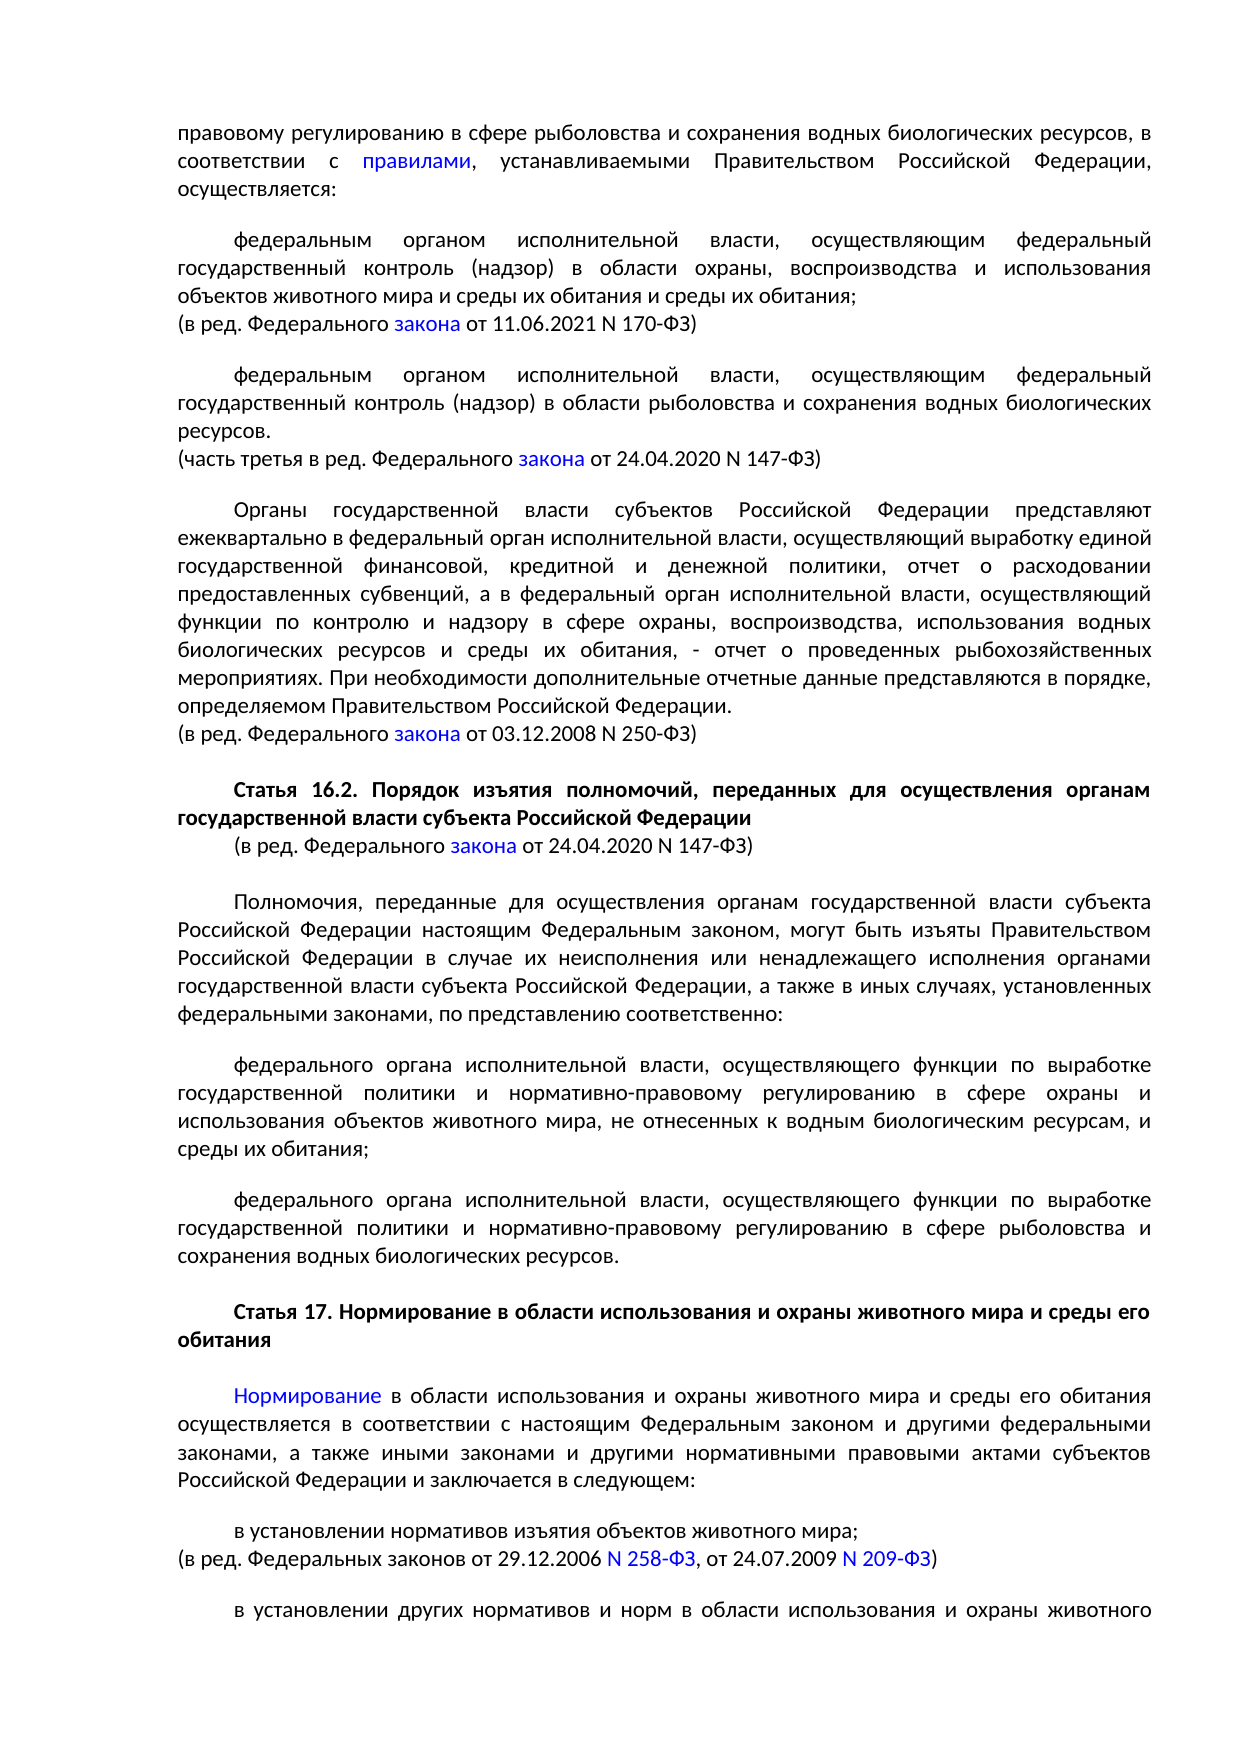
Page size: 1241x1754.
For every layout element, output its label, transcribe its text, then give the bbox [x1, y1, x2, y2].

text (в ред. Федеральных законов от 29.12.2006 N 258-ФЗ, от 24.07.2009 N 209-ФЗ) [177, 1544, 1152, 1573]
title Статья 17. Нормирование в области использования и охраны животного мира и среды его обитания [177, 1297, 1152, 1353]
text (часть третья в ред. Федерального закона от 24.04.2020 N 147-ФЗ) [177, 444, 1152, 472]
text федерального органа исполнительной власти, осуществляющего функции по выработке государственной политики и нормативно-правовому регулированию в сфере охраны и использования объектов животного мира, не отнесенных к водным биологическим ресурсам, и среды их обитания; [177, 1050, 1152, 1162]
text Нормирование в области использования и охраны животного мира и среды его обитания осуществляется в соответствии с настоящим Федеральным законом и другими федеральными законами, а также иными законами и другими нормативными правовыми актами субъектов Российской Федерации и заключается в следующем: [177, 1382, 1152, 1494]
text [177, 1596, 1152, 1623]
text федеральным органом исполнительной власти, осуществляющим федеральный государственный контроль (надзор) в области рыболовства и сохранения водных биологических ресурсов. [177, 360, 1152, 444]
text (в ред. Федерального закона от 03.12.2008 N 250-ФЗ) [177, 719, 1152, 747]
text в установлении нормативов изъятия объектов животного мира; [177, 1517, 1152, 1544]
text (в ред. Федерального закона от 11.06.2021 N 170-ФЗ) [177, 309, 1152, 337]
text (в ред. Федерального закона от 24.04.2020 N 147-ФЗ) [177, 831, 1152, 859]
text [177, 118, 1152, 202]
text федерального органа исполнительной власти, осуществляющего функции по выработке государственной политики и нормативно-правовому регулированию в сфере рыболовства и сохранения водных биологических ресурсов. [177, 1185, 1152, 1269]
text федеральным органом исполнительной власти, осуществляющим федеральный государственный контроль (надзор) в области охраны, воспроизводства и использования объектов животного мира и среды их обитания и среды их обитания; [177, 225, 1152, 309]
title Статья 16.2. Порядок изъятия полномочий, переданных для осуществления органам государственной власти субъекта Российской Федерации [177, 775, 1152, 831]
text Полномочия, переданные для осуществления органам государственной власти субъекта Российской Федерации настоящим Федеральным законом, могут быть изъяты Правительством Российской Федерации в случае их неисполнения или ненадлежащего исполнения органами государственной власти субъекта Российской Федерации, а также в иных случаях, установленных федеральными законами, по представлению соответственно: [177, 887, 1152, 1027]
text Органы государственной власти субъектов Российской Федерации представляют ежеквартально в федеральный орган исполнительной власти, осуществляющий выработку единой государственной финансовой, кредитной и денежной политики, отчет о расходовании предоставленных субвенций, а в федеральный орган исполнительной власти, осуществляющий функции по контролю и надзору в сфере охраны, воспроизводства, использования водных биологических ресурсов и среды их обитания, - отчет о проведенных рыбохозяйственных мероприятиях. При необходимости дополнительные отчетные данные представляются в порядке, определяемом Правительством Российской Федерации. [177, 495, 1152, 719]
